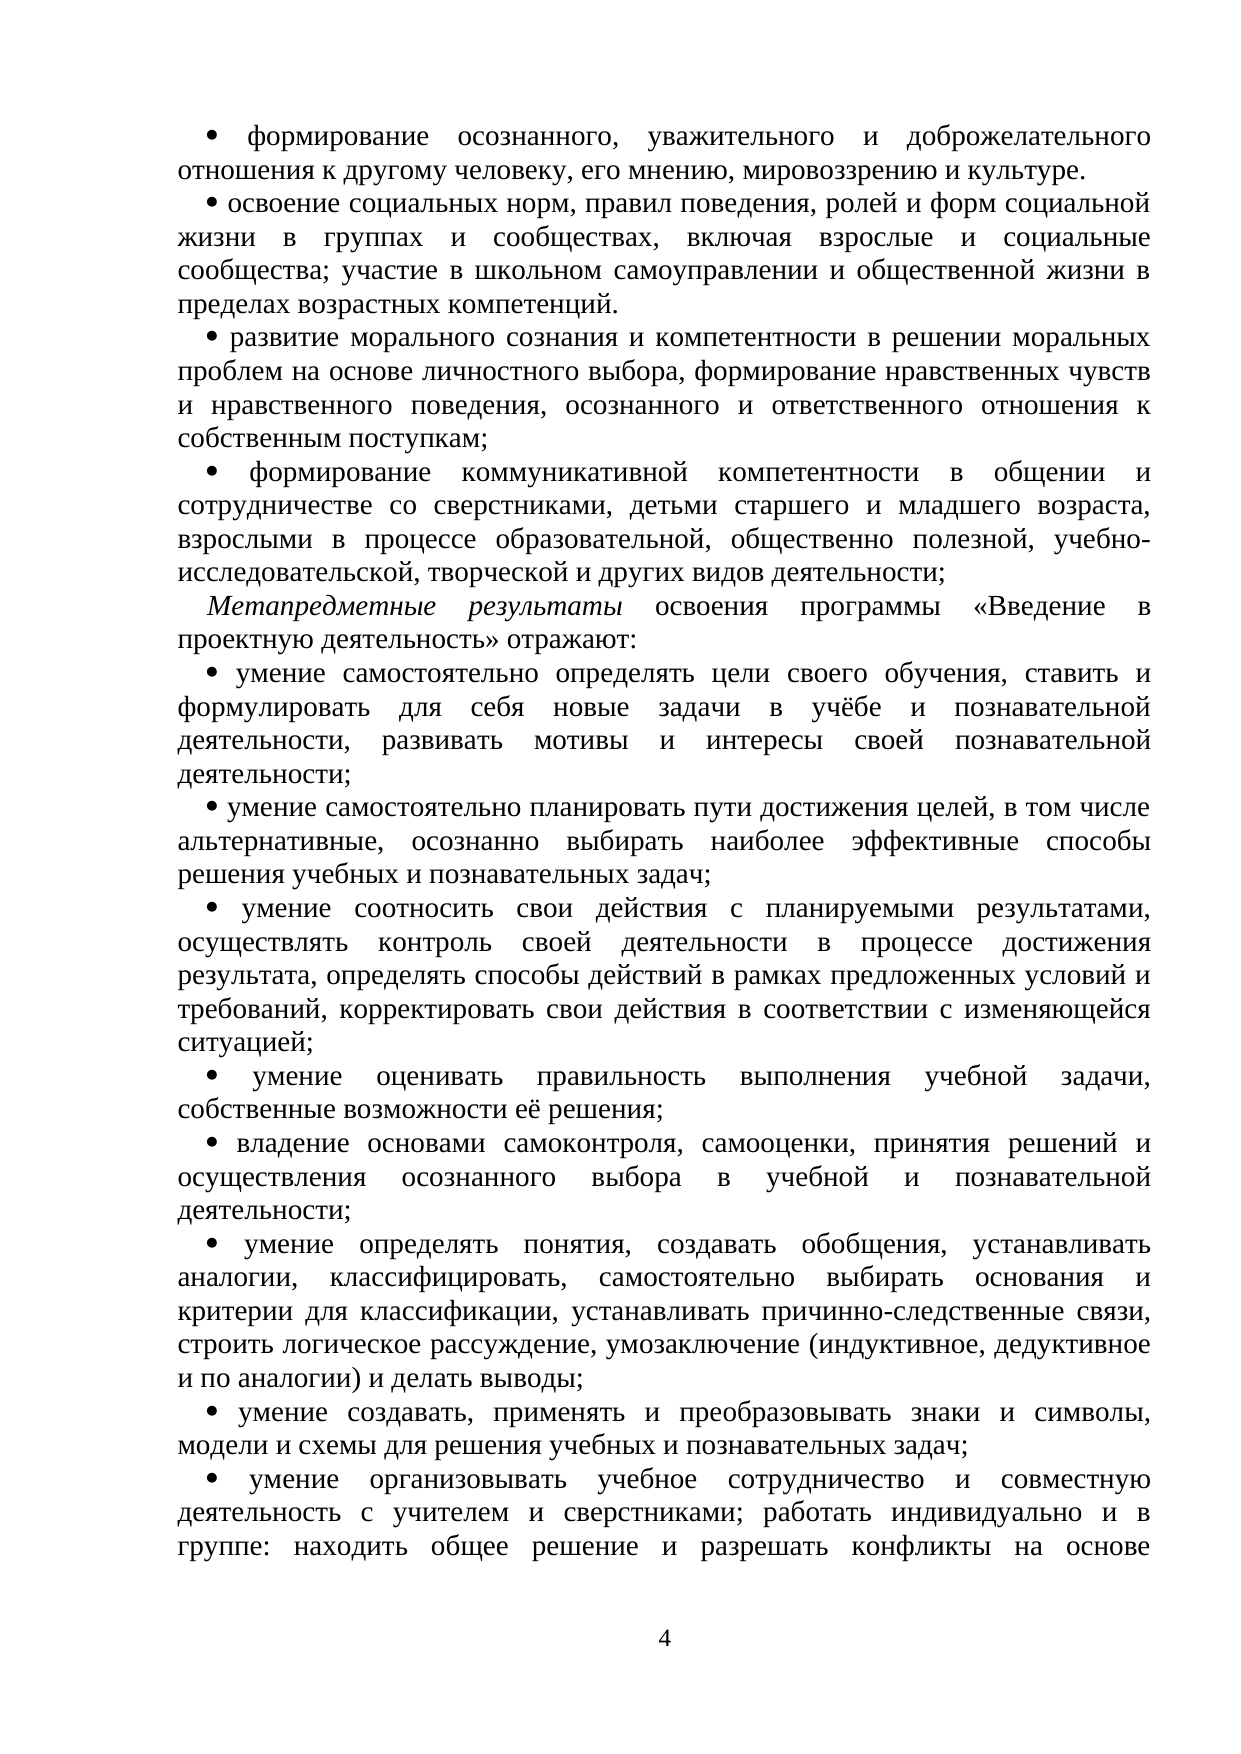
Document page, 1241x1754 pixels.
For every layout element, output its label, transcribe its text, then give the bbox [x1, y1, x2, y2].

text умение самостоятельно планировать пути достижения целей, в том числе альтернативные, осознанно выбирать наиболее эффективные способы решения учебных и познавательных задач; [177, 789, 1152, 890]
text умение соотносить свои действия с планируемыми результатами, осуществлять контроль своей деятельности в процессе достижения результата, определять способы действий в рамках предложенных условий и требований, корректировать свои действия в соответствии с изменяющейся ситуацией; [177, 890, 1152, 1058]
text развитие морального сознания и компетентности в решении моральных проблем на основе личностного выбора, формирование нравственных чувств и нравственного поведения, осознанного и ответственного отношения к собственным поступкам; [177, 319, 1152, 454]
text умение оценивать правильность выполнения учебной задачи, собственные возможности её решения; [177, 1058, 1152, 1125]
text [177, 1461, 1152, 1562]
text освоение социальных норм, правил поведения, ролей и форм социальной жизни в группах и сообществах, включая взрослые и социальные сообщества; участие в школьном самоуправлении и общественной жизни в пределах возрастных компетенций. [177, 185, 1152, 319]
text умение создавать, применять и преобразовывать знаки и символы, модели и схемы для решения учебных и познавательных задач; [177, 1394, 1152, 1461]
text умение самостоятельно определять цели своего обучения, ставить и формулировать для себя новые задачи в учёбе и познавательной деятельности, развивать мотивы и интересы своей познавательной деятельности; [177, 655, 1152, 789]
text владение основами самоконтроля, самооценки, принятия решений и осуществления осознанного выбора в учебной и познавательной деятельности; [177, 1125, 1152, 1226]
text формирование коммуникативной компетентности в общении и сотрудничестве со сверстниками, детьми старшего и младшего возраста, взрослыми в процессе образовательной, общественно полезной, учебно- исследовательской, творческой и других видов деятельности; [177, 454, 1152, 588]
text Метапредметные результаты освоения программы «Введение в проектную деятельность» отражают: [177, 588, 1152, 655]
text формирование осознанного, уважительного и доброжелательного отношения к другому человеку, его мнению, мировоззрению и культуре. [177, 118, 1152, 185]
text умение определять понятия, создавать обобщения, устанавливать аналогии, классифицировать, самостоятельно выбирать основания и критерии для классификации, устанавливать причинно-следственные связи, строить логическое рассуждение, умозаключение (индуктивное, дедуктивное и по аналогии) и делать выводы; [177, 1226, 1152, 1394]
